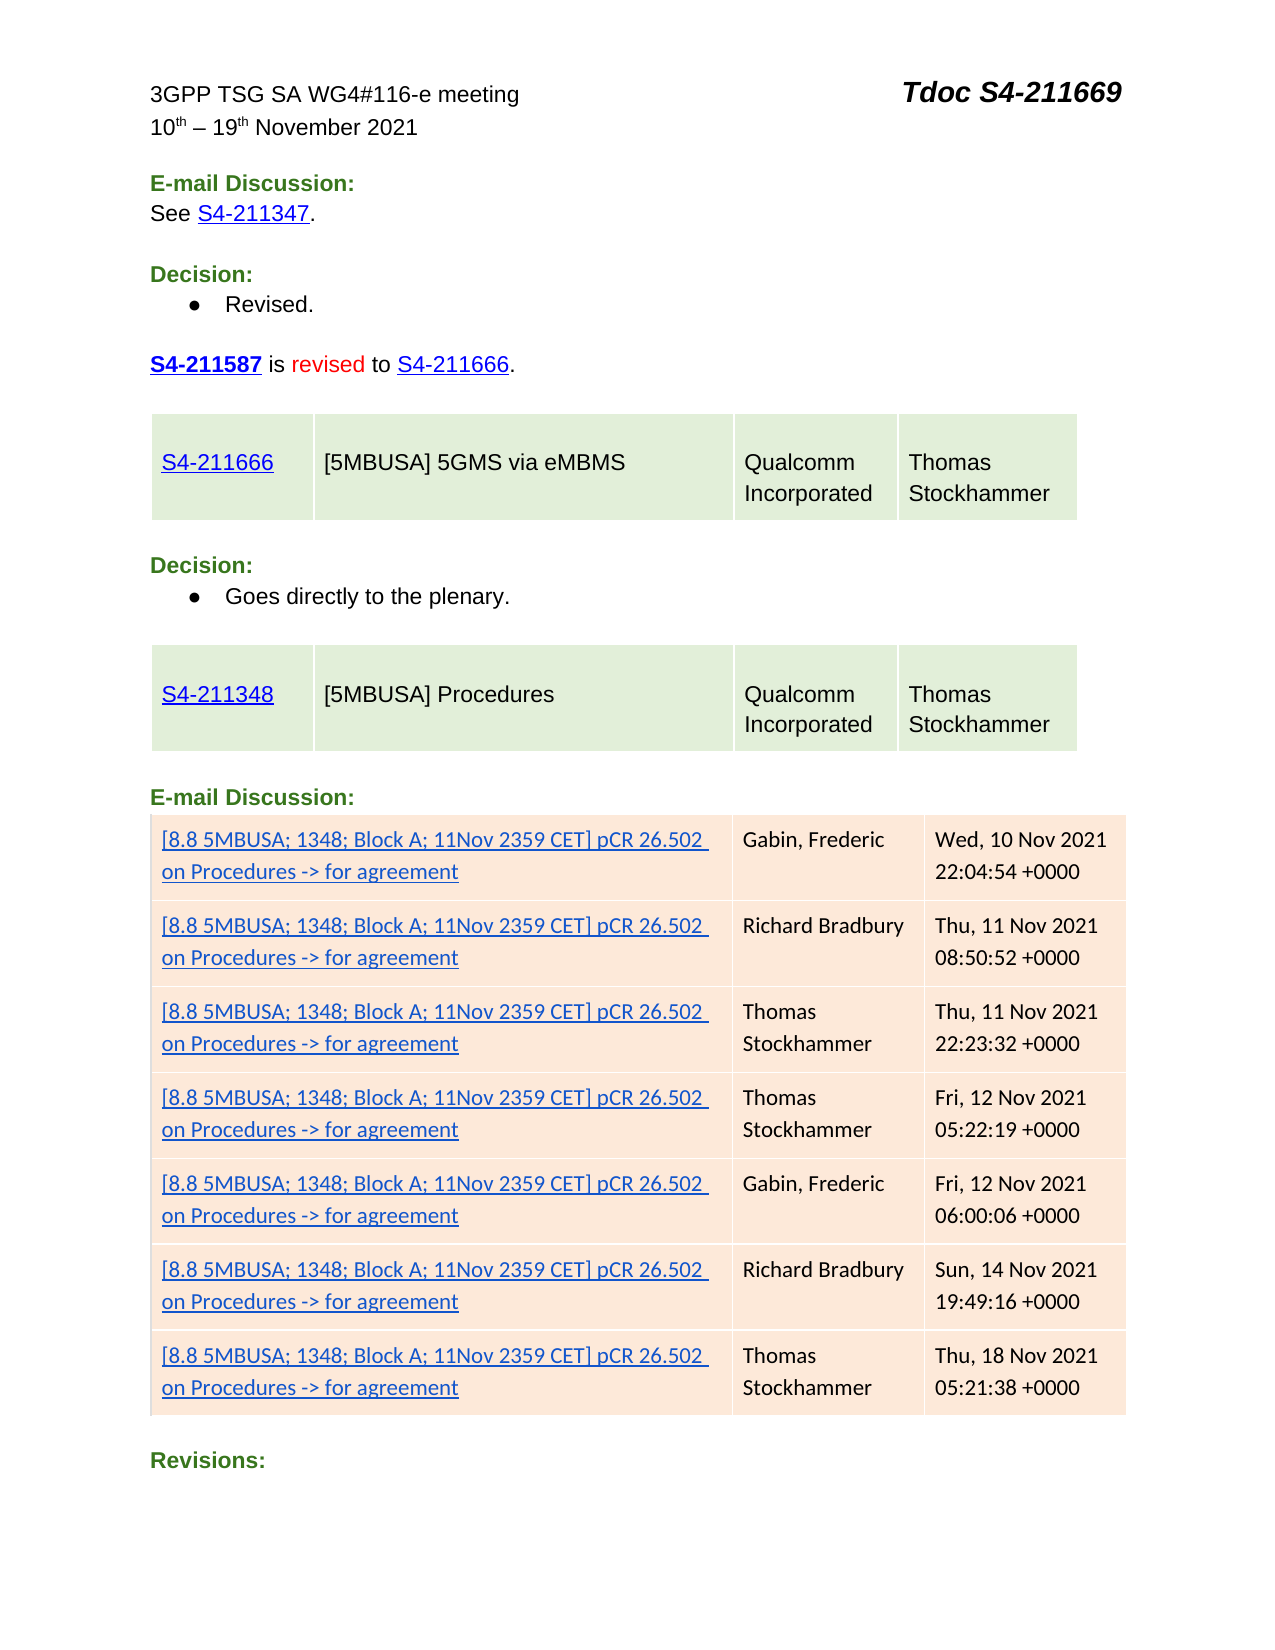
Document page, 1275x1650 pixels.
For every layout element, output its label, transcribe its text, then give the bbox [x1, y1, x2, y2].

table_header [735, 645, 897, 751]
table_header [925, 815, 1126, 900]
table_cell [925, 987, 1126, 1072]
list Revised. [187, 291, 1125, 317]
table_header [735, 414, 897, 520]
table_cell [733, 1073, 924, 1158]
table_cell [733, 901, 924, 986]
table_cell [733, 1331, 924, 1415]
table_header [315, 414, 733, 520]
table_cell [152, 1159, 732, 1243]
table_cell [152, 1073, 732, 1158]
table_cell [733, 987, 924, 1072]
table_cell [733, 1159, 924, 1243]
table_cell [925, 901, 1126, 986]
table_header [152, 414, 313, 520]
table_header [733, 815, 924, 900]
text Decision: [150, 261, 1125, 287]
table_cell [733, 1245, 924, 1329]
text S4-211587 is revised to S4-211666. [150, 351, 1125, 378]
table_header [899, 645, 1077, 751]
text Revisions: [150, 1447, 1125, 1473]
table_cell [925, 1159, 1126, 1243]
text See S4-211347. [150, 200, 1125, 227]
text Decision: [150, 552, 1125, 579]
text E-mail Discussion: [150, 170, 1125, 196]
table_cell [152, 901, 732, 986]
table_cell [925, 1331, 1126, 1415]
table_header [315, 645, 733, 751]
list Goes directly to the plenary. [187, 583, 1125, 609]
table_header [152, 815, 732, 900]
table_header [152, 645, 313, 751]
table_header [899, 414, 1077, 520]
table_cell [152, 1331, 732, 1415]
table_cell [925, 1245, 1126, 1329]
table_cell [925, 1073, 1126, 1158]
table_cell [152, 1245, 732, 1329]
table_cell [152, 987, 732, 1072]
text E-mail Discussion: [150, 784, 1125, 810]
